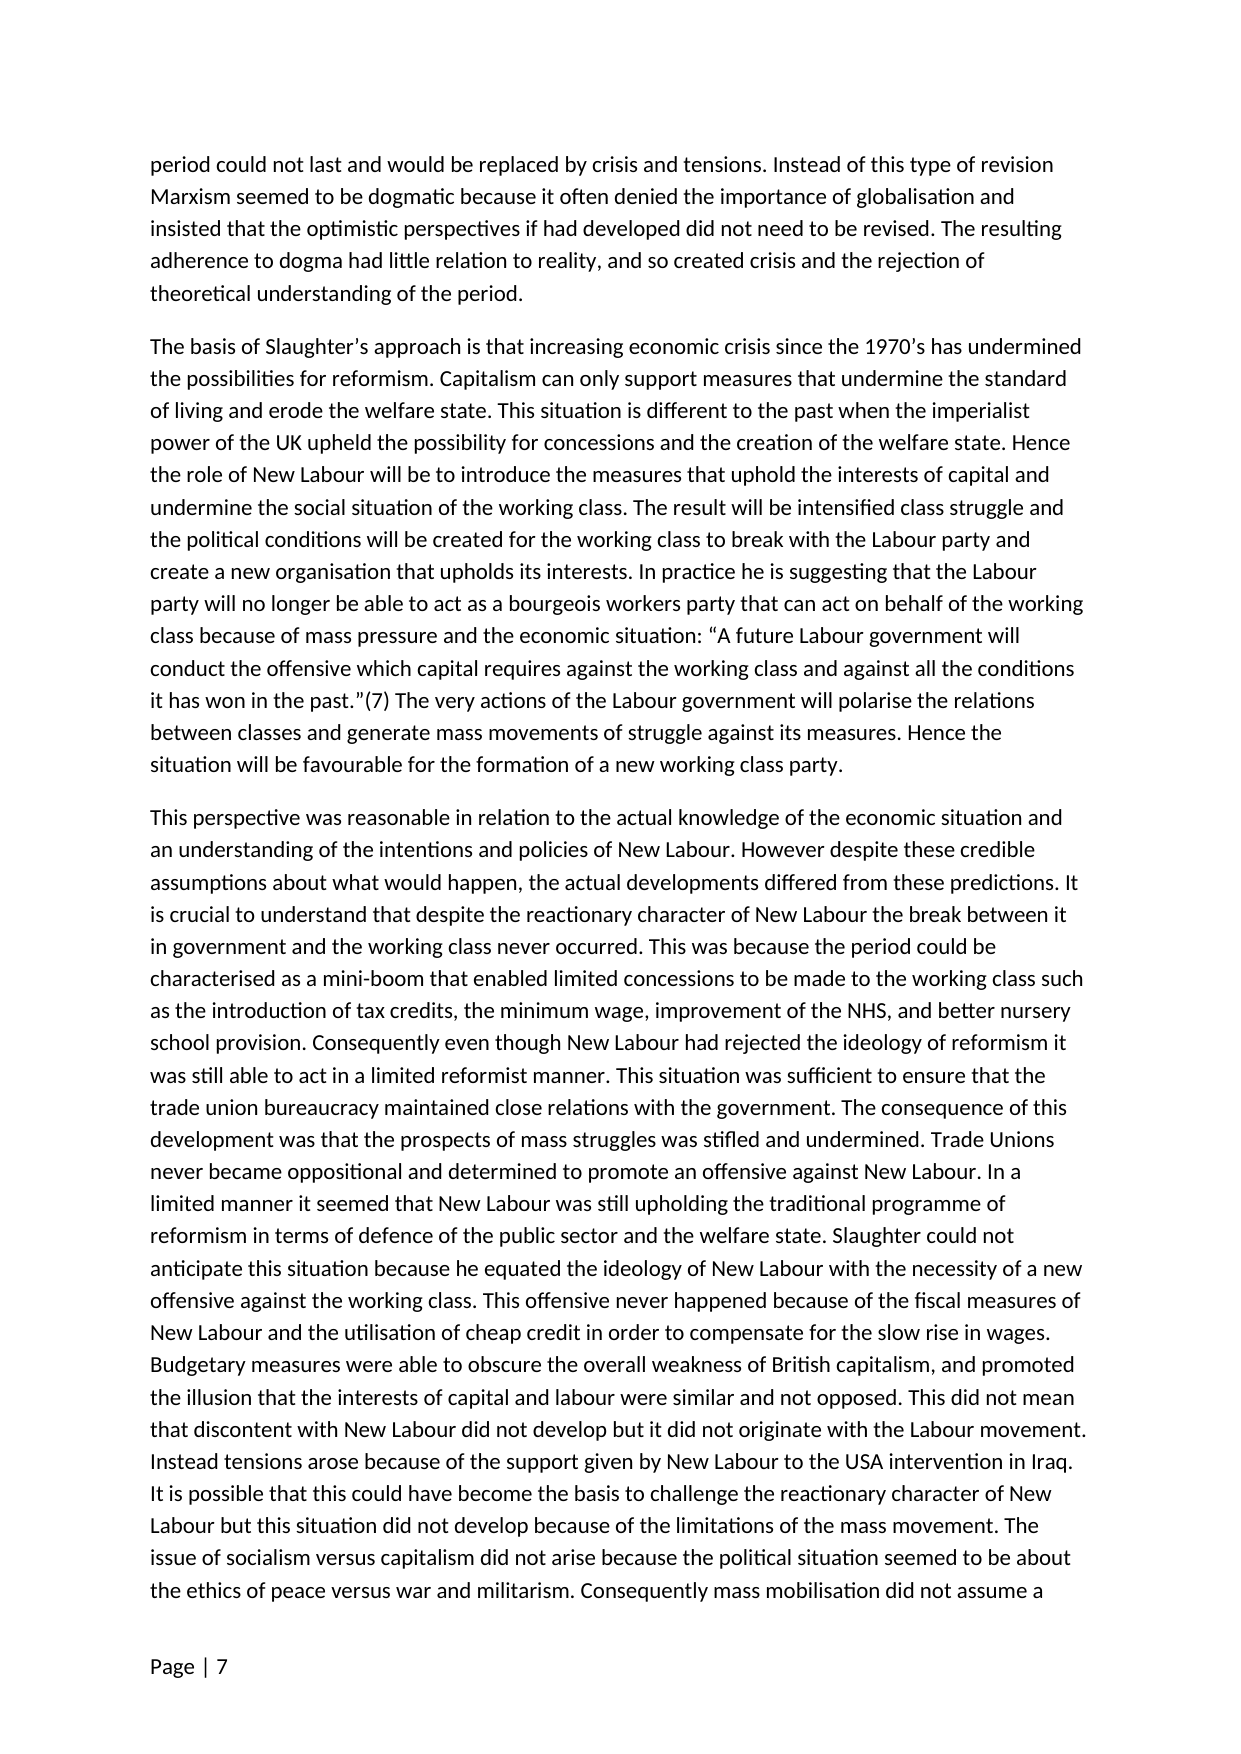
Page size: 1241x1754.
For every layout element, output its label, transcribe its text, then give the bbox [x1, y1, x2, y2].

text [150, 150, 1090, 307]
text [150, 803, 1090, 1604]
text The basis of Slaughter’s approach is that increasing economic crisis since the 1970’s has undermined the possibilities for reformism. Capitalism can only support measures that undermine the standard of living and erode the welfare state. This situation is different to the past when the imperialist power of the UK upheld the possibility for concessions and the creation of the welfare state. Hence the role of New Labour will be to introduce the measures that uphold the interests of capital and undermine the social situation of the working class. The result will be intensified class struggle and the political conditions will be created for the working class to break with the Labour party and create a new organisation that upholds its interests. In practice he is suggesting that the Labour party will no longer be able to act as a bourgeois workers party that can act on behalf of the working class because of mass pressure and the economic situation: “A future Labour government will conduct the offensive which capital requires against the working class and against all the conditions it has won in the past.”(7) The very actions of the Labour government will polarise the relations between classes and generate mass movements of struggle against its measures. Hence the situation will be favourable for the formation of a new working class party. [150, 332, 1090, 778]
